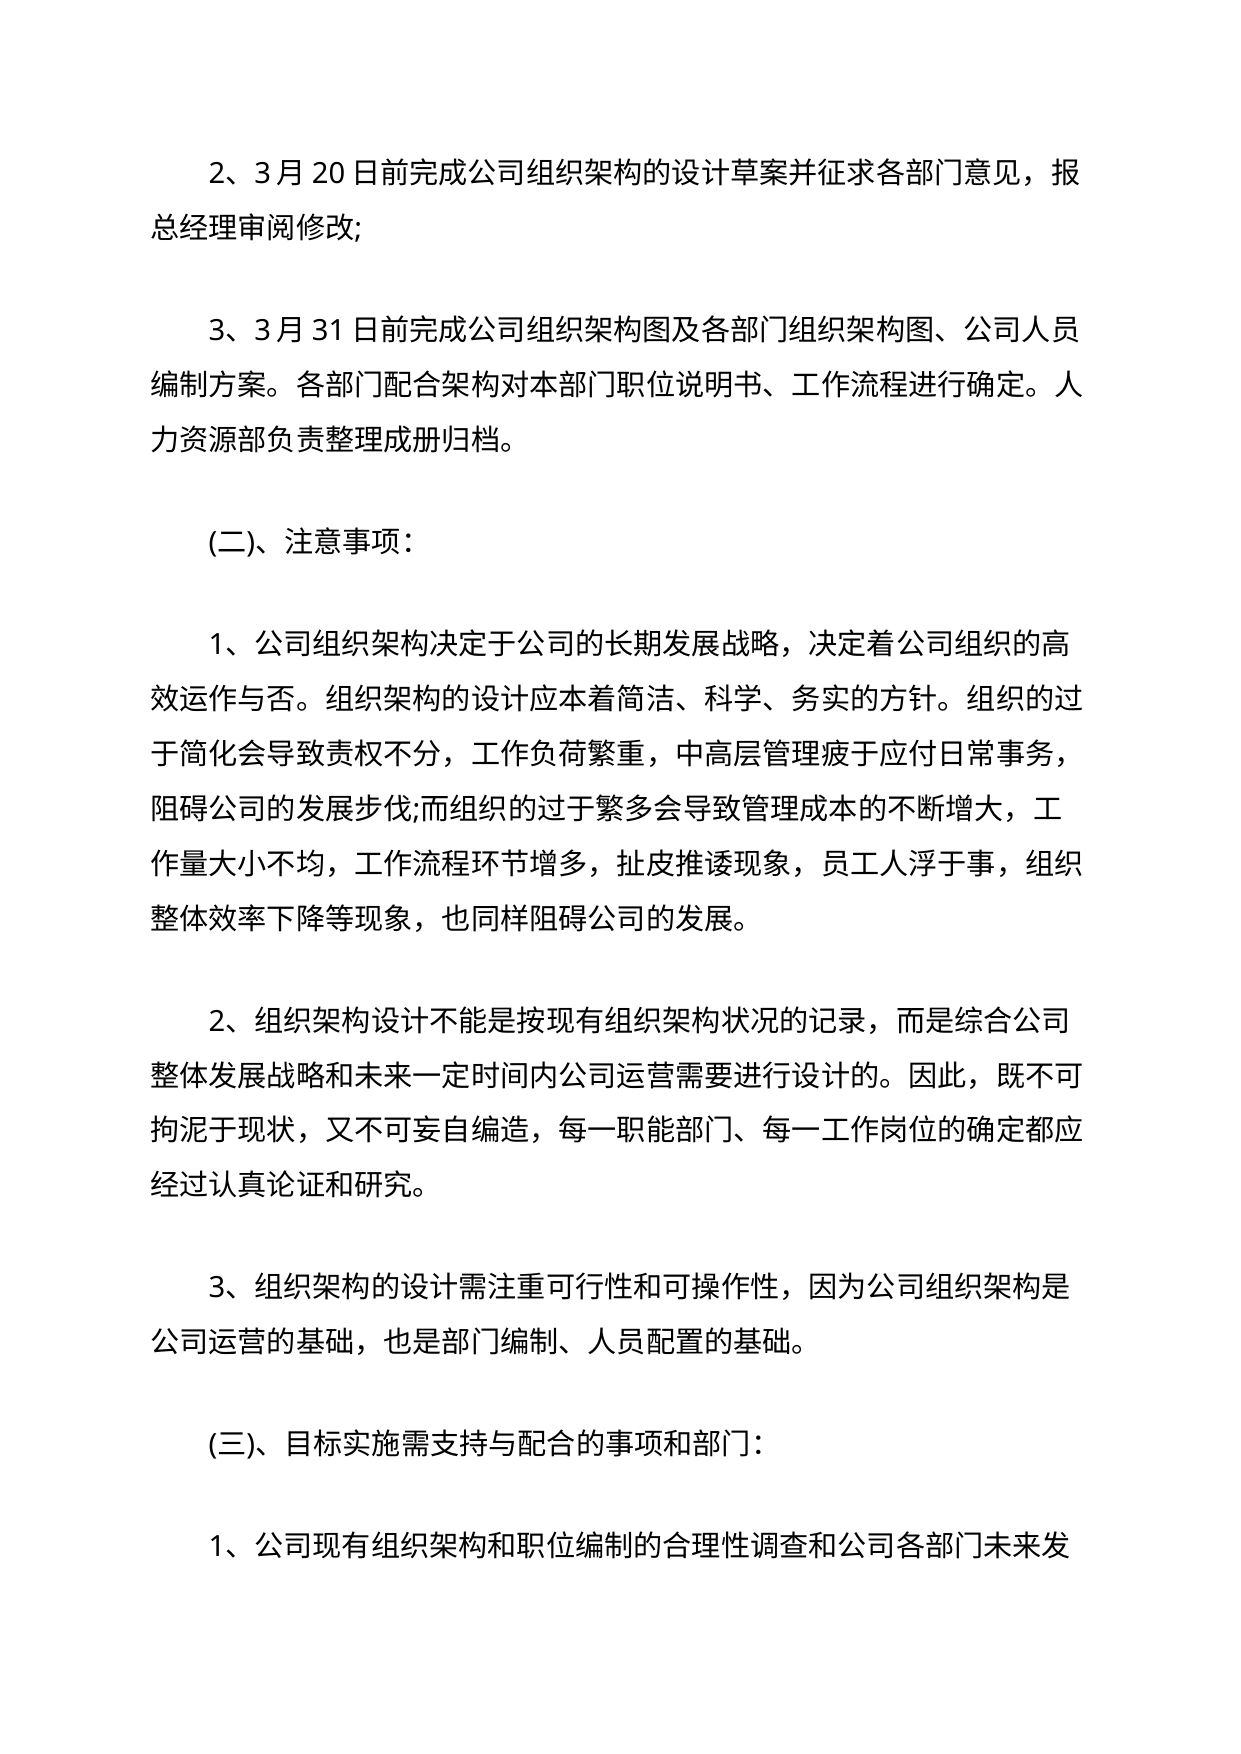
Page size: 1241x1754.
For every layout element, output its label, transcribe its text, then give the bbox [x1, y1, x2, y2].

text 2、组织架构设计不能是按现有组织架构状况的记录，而是综合公司整体发展战略和未来一定时间内公司运营需要进行设计的。因此，既不可拘泥于现状，又不可妄自编造，每一职能部门、每一工作岗位的确定都应经过认真论证和研究。 [150, 997, 1090, 1204]
text 1、公司组织架构决定于公司的长期发展战略，决定着公司组织的高效运作与否。组织架构的设计应本着简洁、科学、务实的方针。组织的过于简化会导致责权不分，工作负荷繁重，中高层管理疲于应付日常事务，阻碍公司的发展步伐;而组织的过于繁多会导致管理成本的不断增大，工作量大小不均，工作流程环节增多，扯皮推诿现象，员工人浮于事，组织整体效率下降等现象，也同样阻碍公司的发展。 [150, 621, 1090, 938]
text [150, 1522, 1090, 1565]
text (二)、注意事项： [150, 519, 1090, 561]
text 3、组织架构的设计需注重可行性和可操作性，因为公司组织架构是公司运营的基础，也是部门编制、人员配置的基础。 [150, 1264, 1090, 1361]
text 3、3月31日前完成公司组织架构图及各部门组织架构图、公司人员编制方案。各部门配合架构对本部门职位说明书、工作流程进行确定。人力资源部负责整理成册归档。 [150, 307, 1090, 459]
text (三)、目标实施需支持与配合的事项和部门： [150, 1420, 1090, 1463]
text 2、3月20日前完成公司组织架构的设计草案并征求各部门意见，报总经理审阅修改; [150, 150, 1090, 247]
